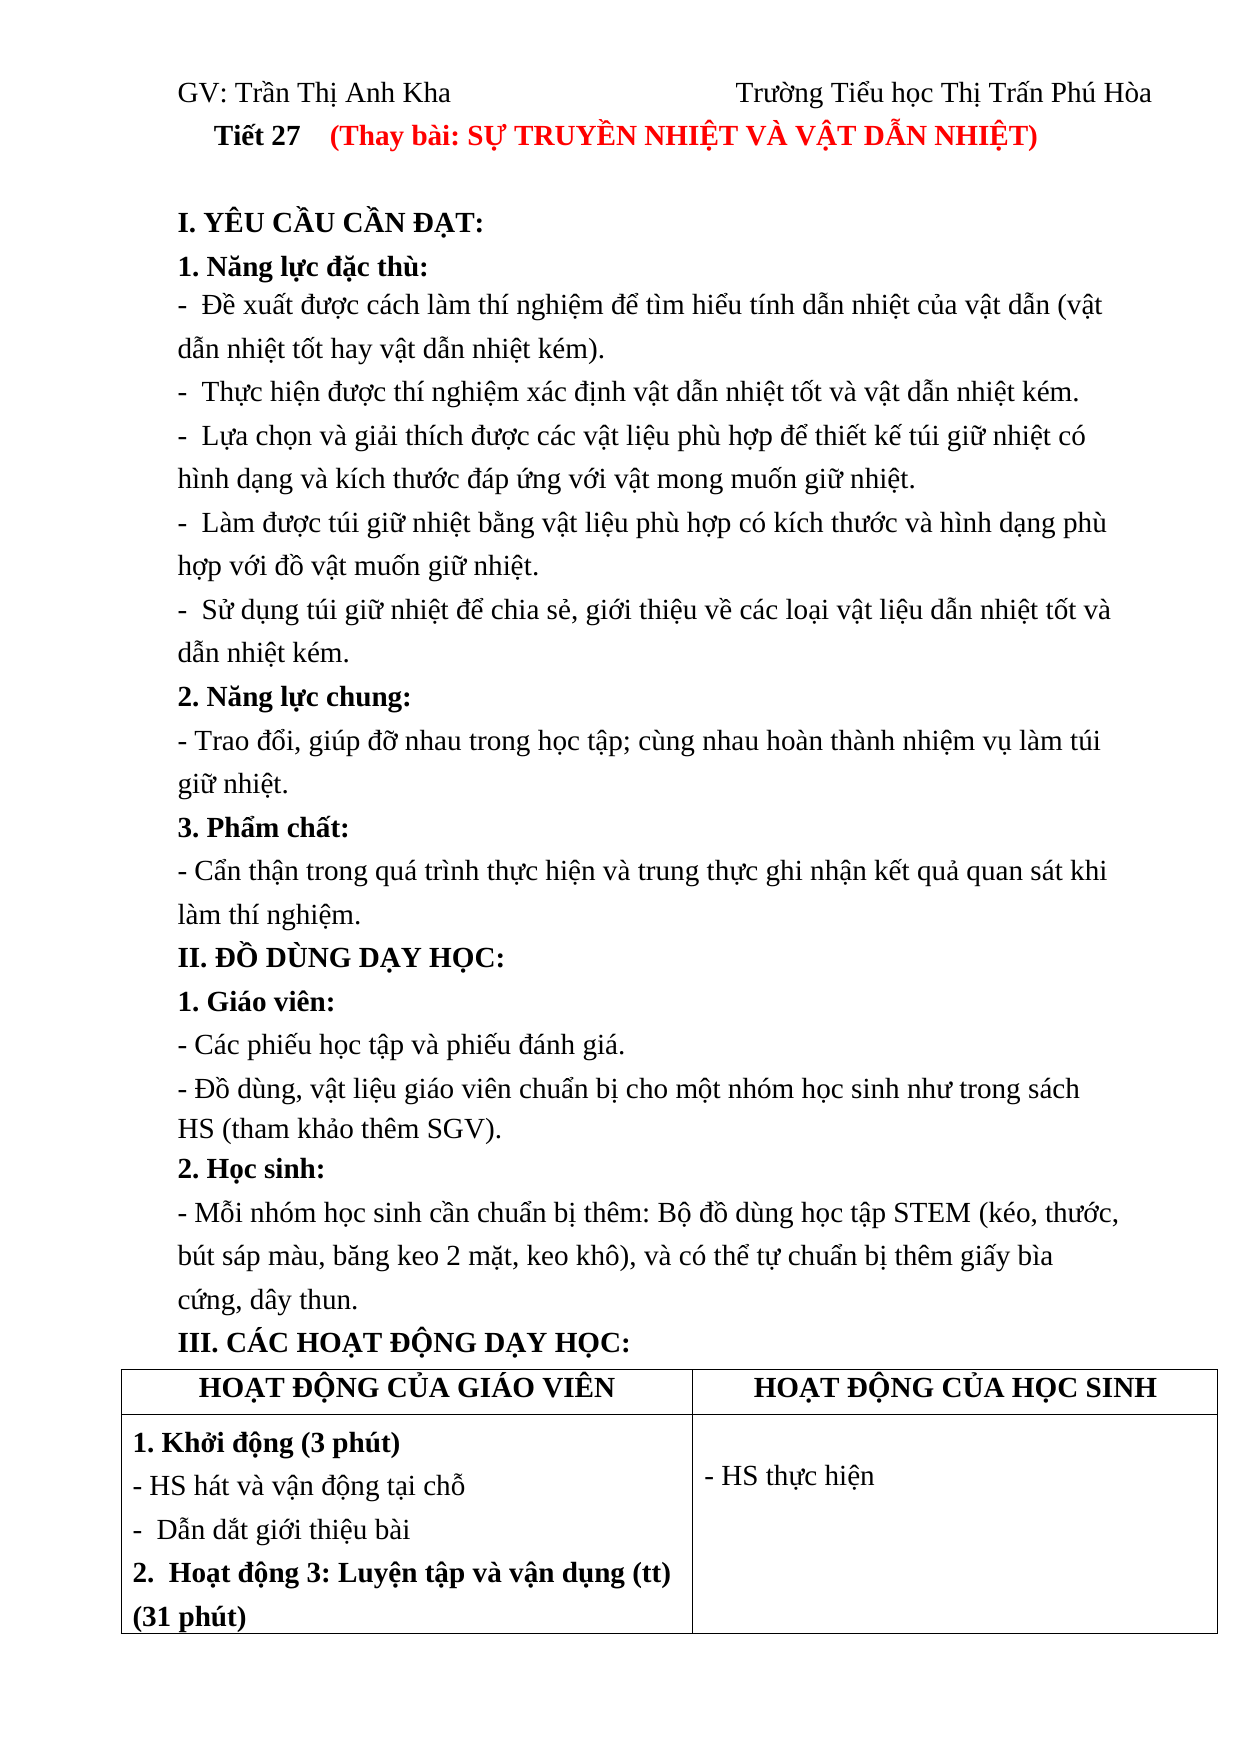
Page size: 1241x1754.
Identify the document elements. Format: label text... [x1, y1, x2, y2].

text II. ĐỒ DÙNG DẠY HỌC: [177, 940, 1122, 974]
text 3. Phẩm chất: [177, 810, 1122, 843]
text - Đồ dùng, vật liệu giáo viên chuẩn bị cho một nhóm học sinh như trong sách HS (tham khảo thêm SGV). [177, 1071, 1122, 1145]
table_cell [693, 1415, 1217, 1632]
table_header HOẠT ĐỘNG CỦA HỌC SINH [693, 1370, 1217, 1414]
text I. YÊU CẦU CẦN ĐẠT: [177, 205, 1122, 239]
text - Mỗi nhóm học sinh cần chuẩn bị thêm: Bộ đồ dùng học tập STEM (kéo, thước, bút sáp màu, băng keo 2 mặt, keo khô), và có thể tự chuẩn bị thêm giấy bìa cứng, dây thun. III. CÁC HOẠT ĐỘNG DẠY HỌC: [177, 1195, 1122, 1359]
text Tiết 27 (Thay bài: SỰ TRUYỀN NHIỆT VÀ VẬT DẪN NHIỆT) [177, 118, 1122, 152]
text 2. Năng lực chung: [177, 679, 1122, 713]
table_header HOẠT ĐỘNG CỦA GIÁO VIÊN [122, 1370, 692, 1414]
text - Đề xuất được cách làm thí nghiệm để tìm hiểu tính dẫn nhiệt của vật dẫn (vật dẫn nhiệt tốt hay vật dẫn nhiệt kém). [177, 287, 1122, 364]
text - Thực hiện được thí nghiệm xác định vật dẫn nhiệt tốt và vật dẫn nhiệt kém. [177, 374, 1122, 408]
text - Trao đổi, giúp đỡ nhau trong học tập; cùng nhau hoàn thành nhiệm vụ làm túi giữ nhiệt. [177, 723, 1122, 800]
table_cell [122, 1415, 692, 1632]
text - Sử dụng túi giữ nhiệt để chia sẻ, giới thiệu về các loại vật liệu dẫn nhiệt tốt và dẫn nhiệt kém. [177, 592, 1122, 669]
text 2. Học sinh: [177, 1151, 1122, 1185]
text 1. Giáo viên: [177, 984, 1122, 1017]
text - Cẩn thận trong quá trình thực hiện và trung thực ghi nhận kết quả quan sát khi làm thí nghiệm. [177, 853, 1122, 930]
text 1. Năng lực đặc thù: [177, 249, 1122, 282]
text - Làm được túi giữ nhiệt bằng vật liệu phù hợp có kích thước và hình dạng phù hợp với đồ vật muốn giữ nhiệt. [177, 505, 1122, 582]
text - Các phiếu học tập và phiếu đánh giá. [177, 1027, 1122, 1061]
text - Lựa chọn và giải thích được các vật liệu phù hợp để thiết kế túi giữ nhiệt có hình dạng và kích thước đáp ứng với vật mong muốn giữ nhiệt. [177, 418, 1122, 495]
